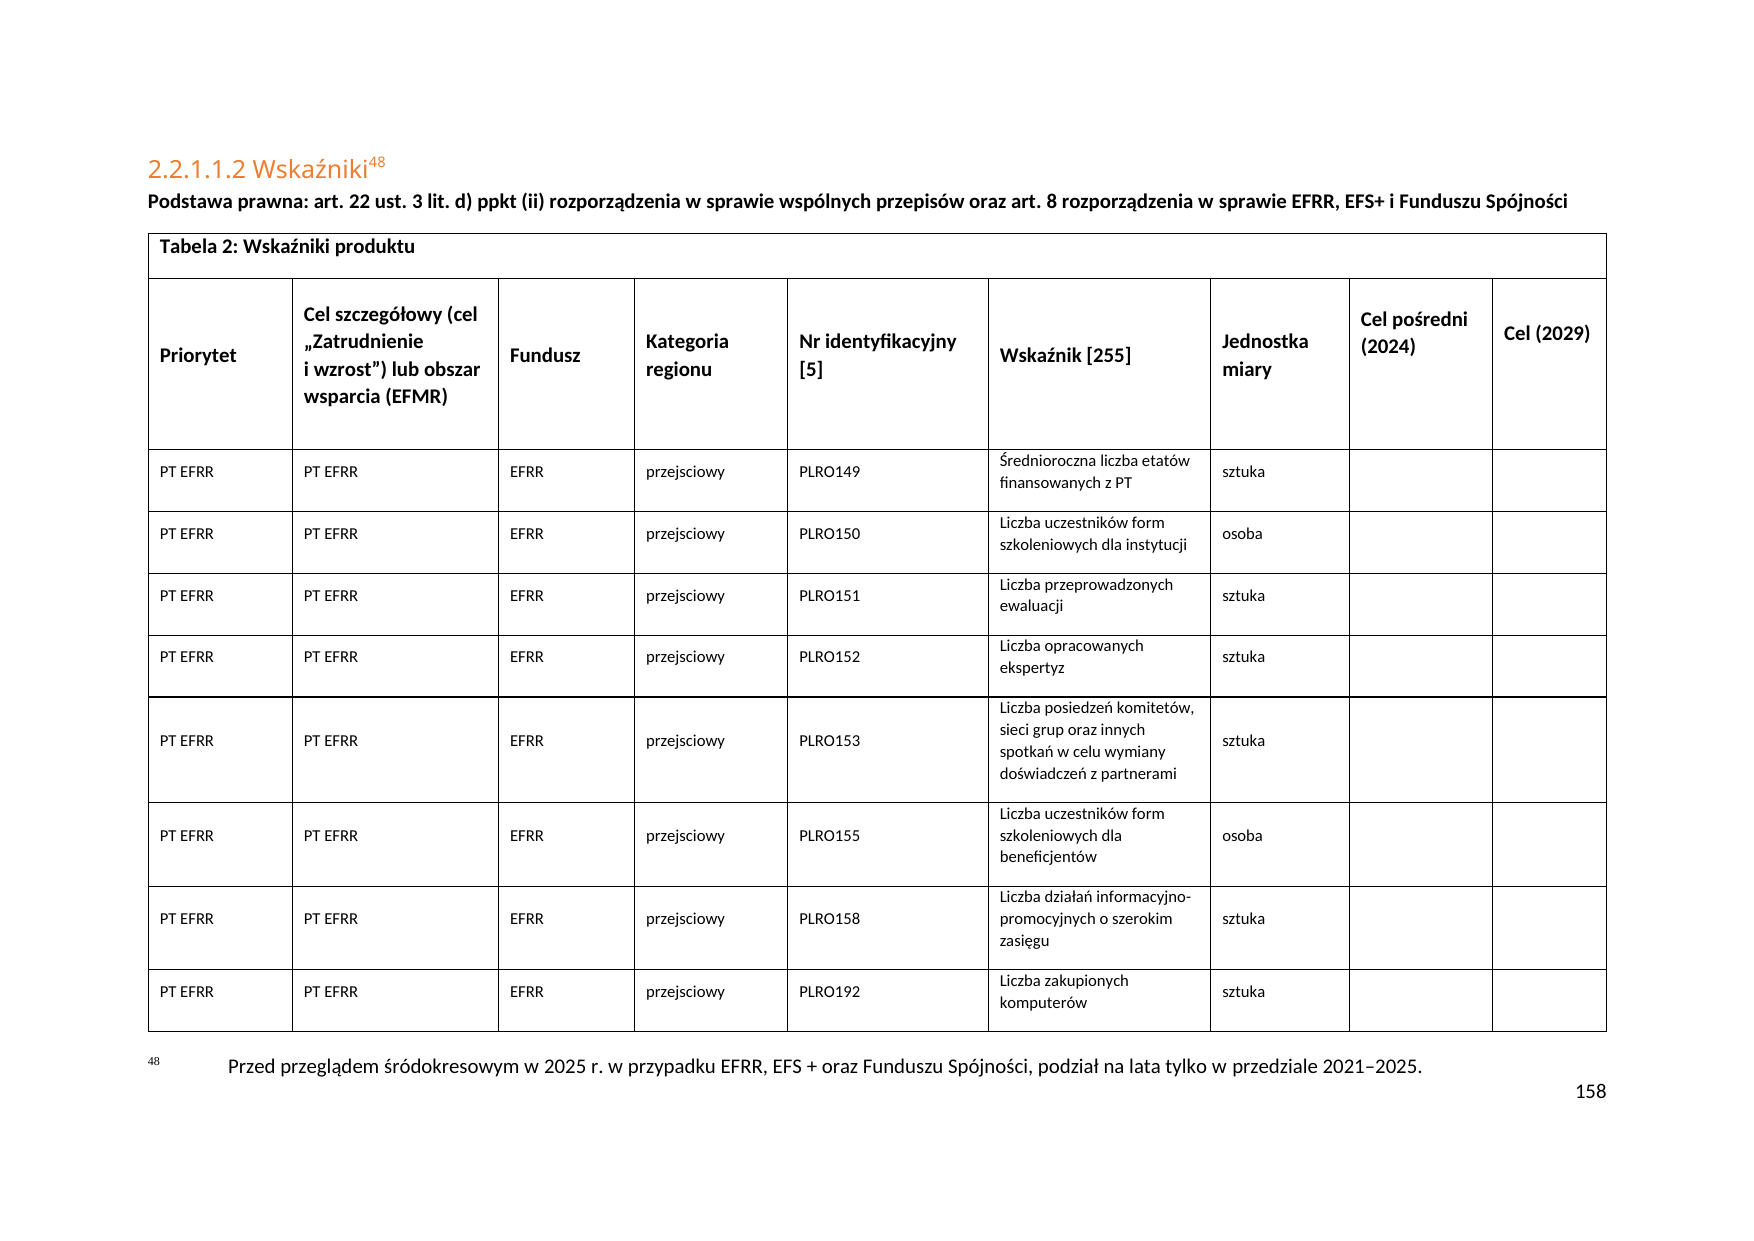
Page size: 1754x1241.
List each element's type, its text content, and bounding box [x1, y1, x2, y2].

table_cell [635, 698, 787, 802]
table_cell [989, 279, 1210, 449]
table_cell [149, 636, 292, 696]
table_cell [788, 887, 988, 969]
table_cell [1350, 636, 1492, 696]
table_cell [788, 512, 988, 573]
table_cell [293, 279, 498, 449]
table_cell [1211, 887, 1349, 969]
subtitle 2.2.1.1.2 Wskaźniki [148, 152, 1606, 186]
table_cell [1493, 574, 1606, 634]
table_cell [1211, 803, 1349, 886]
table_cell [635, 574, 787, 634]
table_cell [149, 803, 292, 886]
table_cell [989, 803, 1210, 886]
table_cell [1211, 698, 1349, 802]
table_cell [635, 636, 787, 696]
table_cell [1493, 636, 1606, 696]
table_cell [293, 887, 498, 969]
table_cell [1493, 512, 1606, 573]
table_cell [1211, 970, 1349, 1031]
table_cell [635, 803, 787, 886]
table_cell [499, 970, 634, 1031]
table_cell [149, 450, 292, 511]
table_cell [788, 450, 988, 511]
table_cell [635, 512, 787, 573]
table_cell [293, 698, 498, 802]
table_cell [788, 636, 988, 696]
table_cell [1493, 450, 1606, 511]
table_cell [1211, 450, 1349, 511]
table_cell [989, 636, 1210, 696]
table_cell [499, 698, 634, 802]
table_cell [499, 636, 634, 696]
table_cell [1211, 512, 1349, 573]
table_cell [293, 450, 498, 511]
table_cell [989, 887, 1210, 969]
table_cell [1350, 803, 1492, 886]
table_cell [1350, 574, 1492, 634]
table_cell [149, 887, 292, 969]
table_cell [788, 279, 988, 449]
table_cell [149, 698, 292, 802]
text Podstawa prawna: art. 22 ust. 3 lit. d) ppkt (ii) rozporządzenia w sprawie wspólnych przepisów oraz art. 8 rozporządzenia w sprawie EFRR, EFS+ i Funduszu Spójności [148, 189, 1606, 214]
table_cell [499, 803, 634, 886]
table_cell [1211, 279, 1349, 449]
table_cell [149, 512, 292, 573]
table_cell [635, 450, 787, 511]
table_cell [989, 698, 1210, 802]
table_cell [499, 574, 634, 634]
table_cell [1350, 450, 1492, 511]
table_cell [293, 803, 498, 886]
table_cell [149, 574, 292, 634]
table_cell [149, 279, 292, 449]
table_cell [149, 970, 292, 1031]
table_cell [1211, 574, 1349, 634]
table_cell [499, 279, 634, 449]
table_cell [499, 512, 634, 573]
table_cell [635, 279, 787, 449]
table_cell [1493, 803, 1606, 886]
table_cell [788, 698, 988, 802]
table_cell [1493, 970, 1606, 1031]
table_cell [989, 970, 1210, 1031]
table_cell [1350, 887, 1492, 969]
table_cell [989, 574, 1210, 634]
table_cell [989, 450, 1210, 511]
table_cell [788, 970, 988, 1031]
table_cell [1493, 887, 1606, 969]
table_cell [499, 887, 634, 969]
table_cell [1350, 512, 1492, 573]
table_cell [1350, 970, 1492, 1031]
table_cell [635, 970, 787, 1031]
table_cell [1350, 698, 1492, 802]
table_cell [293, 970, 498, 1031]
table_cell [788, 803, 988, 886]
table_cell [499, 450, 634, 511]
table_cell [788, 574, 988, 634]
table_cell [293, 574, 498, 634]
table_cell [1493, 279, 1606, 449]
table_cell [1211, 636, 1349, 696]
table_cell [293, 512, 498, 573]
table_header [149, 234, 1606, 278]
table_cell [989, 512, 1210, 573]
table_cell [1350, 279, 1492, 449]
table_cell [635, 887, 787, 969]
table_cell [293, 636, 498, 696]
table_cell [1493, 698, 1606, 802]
